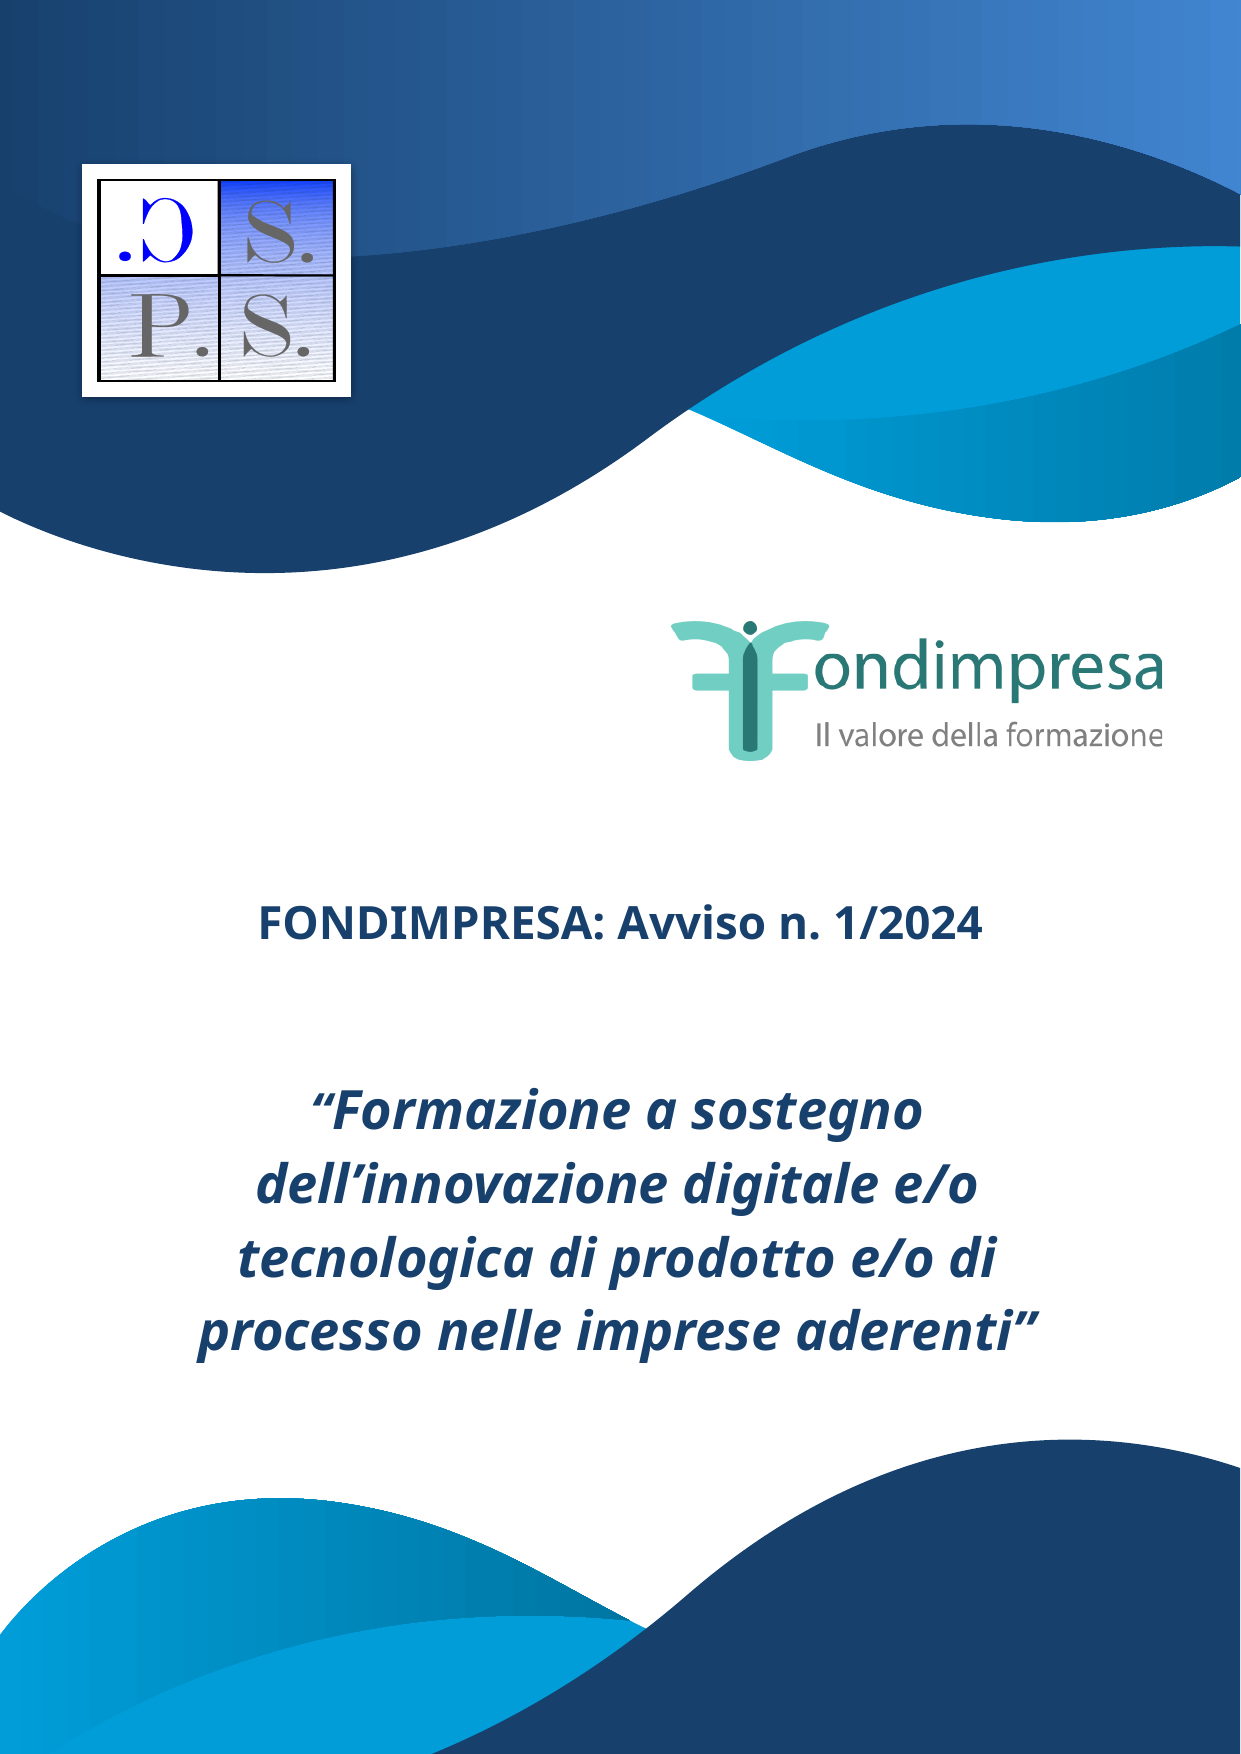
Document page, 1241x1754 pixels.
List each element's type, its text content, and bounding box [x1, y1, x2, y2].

picture [671, 621, 1163, 761]
table_header [75, 122, 1165, 156]
text FONDIMPRESA: Avviso n. 1/2024 [75, 890, 1165, 953]
text “Formazione a sostegno dell’innovazione digitale e/o tecnologica di prodotto e/o di processo nelle imprese aderenti” [150, 1072, 1090, 1367]
